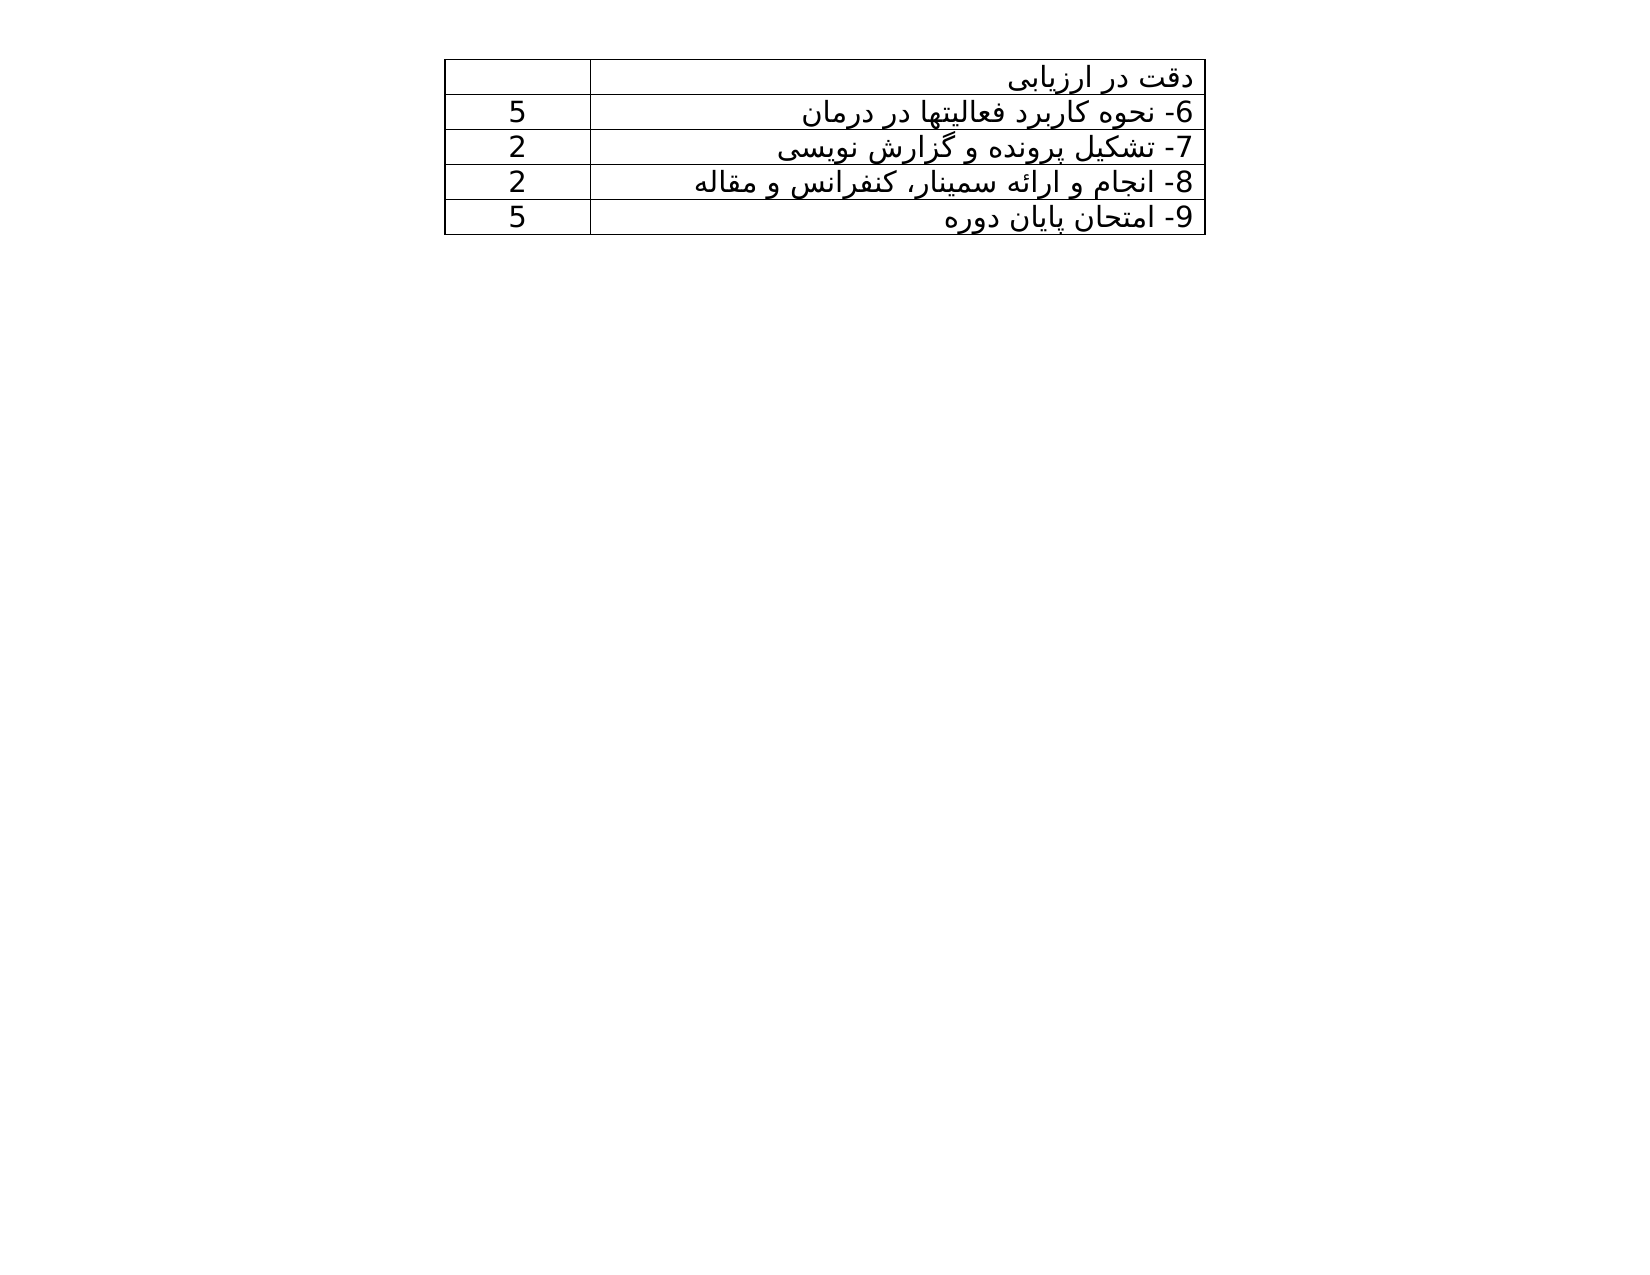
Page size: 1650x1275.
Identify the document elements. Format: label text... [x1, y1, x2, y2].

table_cell 6- نحوه کاربرد فعالیتها در درمان [591, 95, 1204, 129]
table_cell 9- امتحان پایان دوره [591, 200, 1204, 234]
table_cell 2 [446, 130, 590, 164]
table_cell 2 [446, 60, 590, 94]
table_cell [591, 60, 1204, 94]
table_cell 5 [446, 95, 590, 129]
table_cell 2 [446, 165, 590, 199]
table_cell 5 [446, 200, 590, 234]
table_cell 7- تشکیل پرونده و گزارش نویسی [591, 130, 1204, 164]
table_cell 8- انجام و ارائه سمینار، کنفرانس و مقاله [591, 165, 1204, 199]
